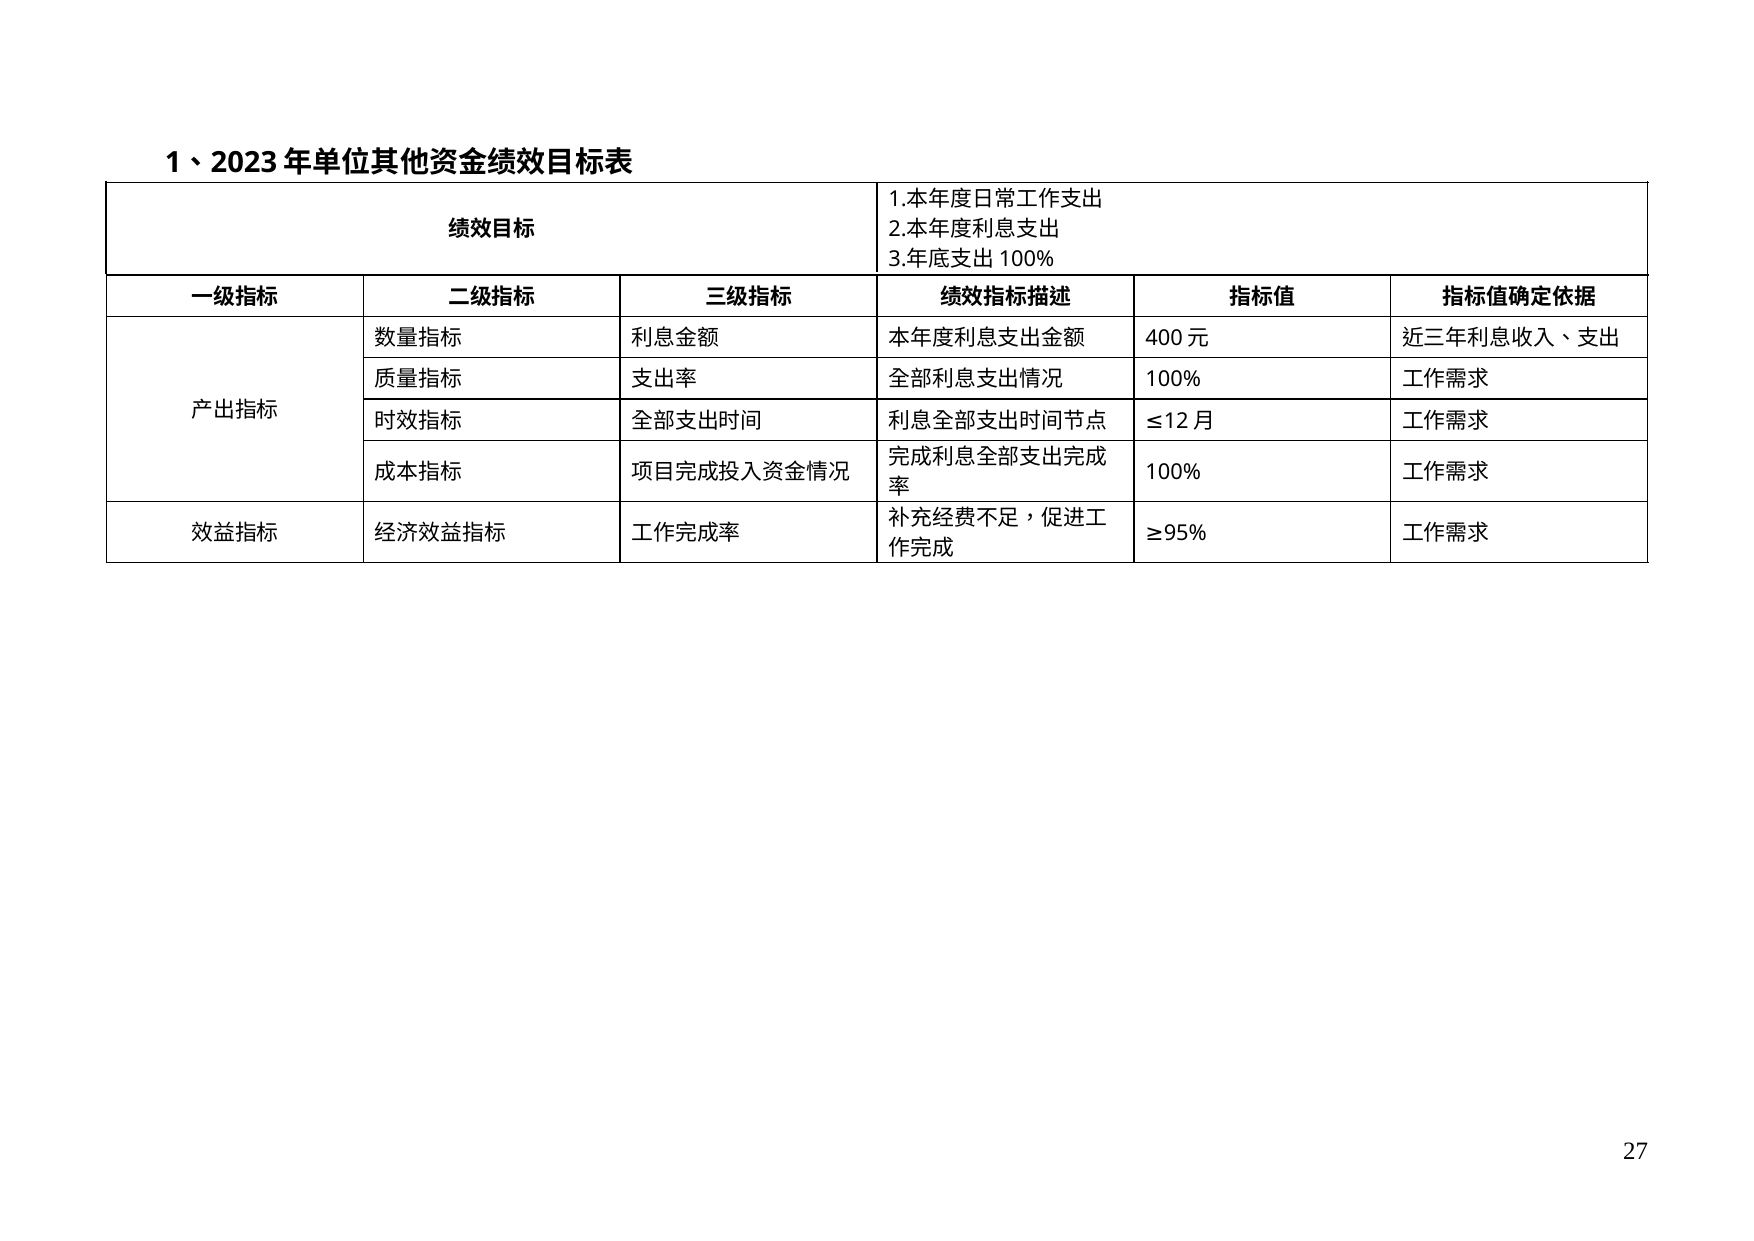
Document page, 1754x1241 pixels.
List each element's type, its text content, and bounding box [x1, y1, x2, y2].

table_header 绩效指标描述 [878, 276, 1133, 316]
text 1、2023年单位其他资金绩效目标表 [106, 142, 1648, 181]
table_cell 全部支出时间 [621, 400, 876, 439]
table_cell 工作需求 [1391, 400, 1647, 439]
table_cell 补充经费不足，促进工作完成 [878, 502, 1133, 562]
table_header 二级指标 [364, 276, 619, 316]
table_cell 时效指标 [364, 400, 619, 439]
table_cell 400元 [1135, 317, 1390, 357]
table_cell 质量指标 [364, 358, 619, 398]
table_cell 本年度利息支出金额 [878, 317, 1133, 357]
table_cell 完成利息全部支出完成率 [878, 441, 1133, 501]
table_header 指标值确定依据 [1391, 276, 1647, 316]
table_header 一级指标 [107, 276, 363, 316]
table_cell 支出率 [621, 358, 876, 398]
table_cell ≥95% [1135, 502, 1390, 562]
table_cell 产出指标 [107, 317, 363, 501]
table_cell 全部利息支出情况 [878, 358, 1133, 398]
table_cell ≤12月 [1135, 400, 1390, 439]
table_header 指标值 [1135, 276, 1390, 316]
table_cell 近三年利息收入、支出 [1391, 317, 1647, 357]
table_cell 利息金额 [621, 317, 876, 357]
table_cell 工作完成率 [621, 502, 876, 562]
table_header 1.本年度日常工作支出 2.本年度利息支出 3.年底支出100% [878, 183, 1647, 272]
table_cell 100% [1135, 358, 1390, 398]
table_cell 成本指标 [364, 441, 619, 501]
table_cell 工作需求 [1391, 441, 1647, 501]
table_cell 数量指标 [364, 317, 619, 357]
table_cell 100% [1135, 441, 1390, 501]
table_cell 效益指标 [107, 502, 363, 562]
table_cell 工作需求 [1391, 358, 1647, 398]
table_cell 经济效益指标 [364, 502, 619, 562]
table_cell 项目完成投入资金情况 [621, 441, 876, 501]
table_cell 工作需求 [1391, 502, 1647, 562]
table_cell 利息全部支出时间节点 [878, 400, 1133, 439]
table_header 三级指标 [621, 276, 876, 316]
table_header 绩效目标 [107, 183, 876, 272]
